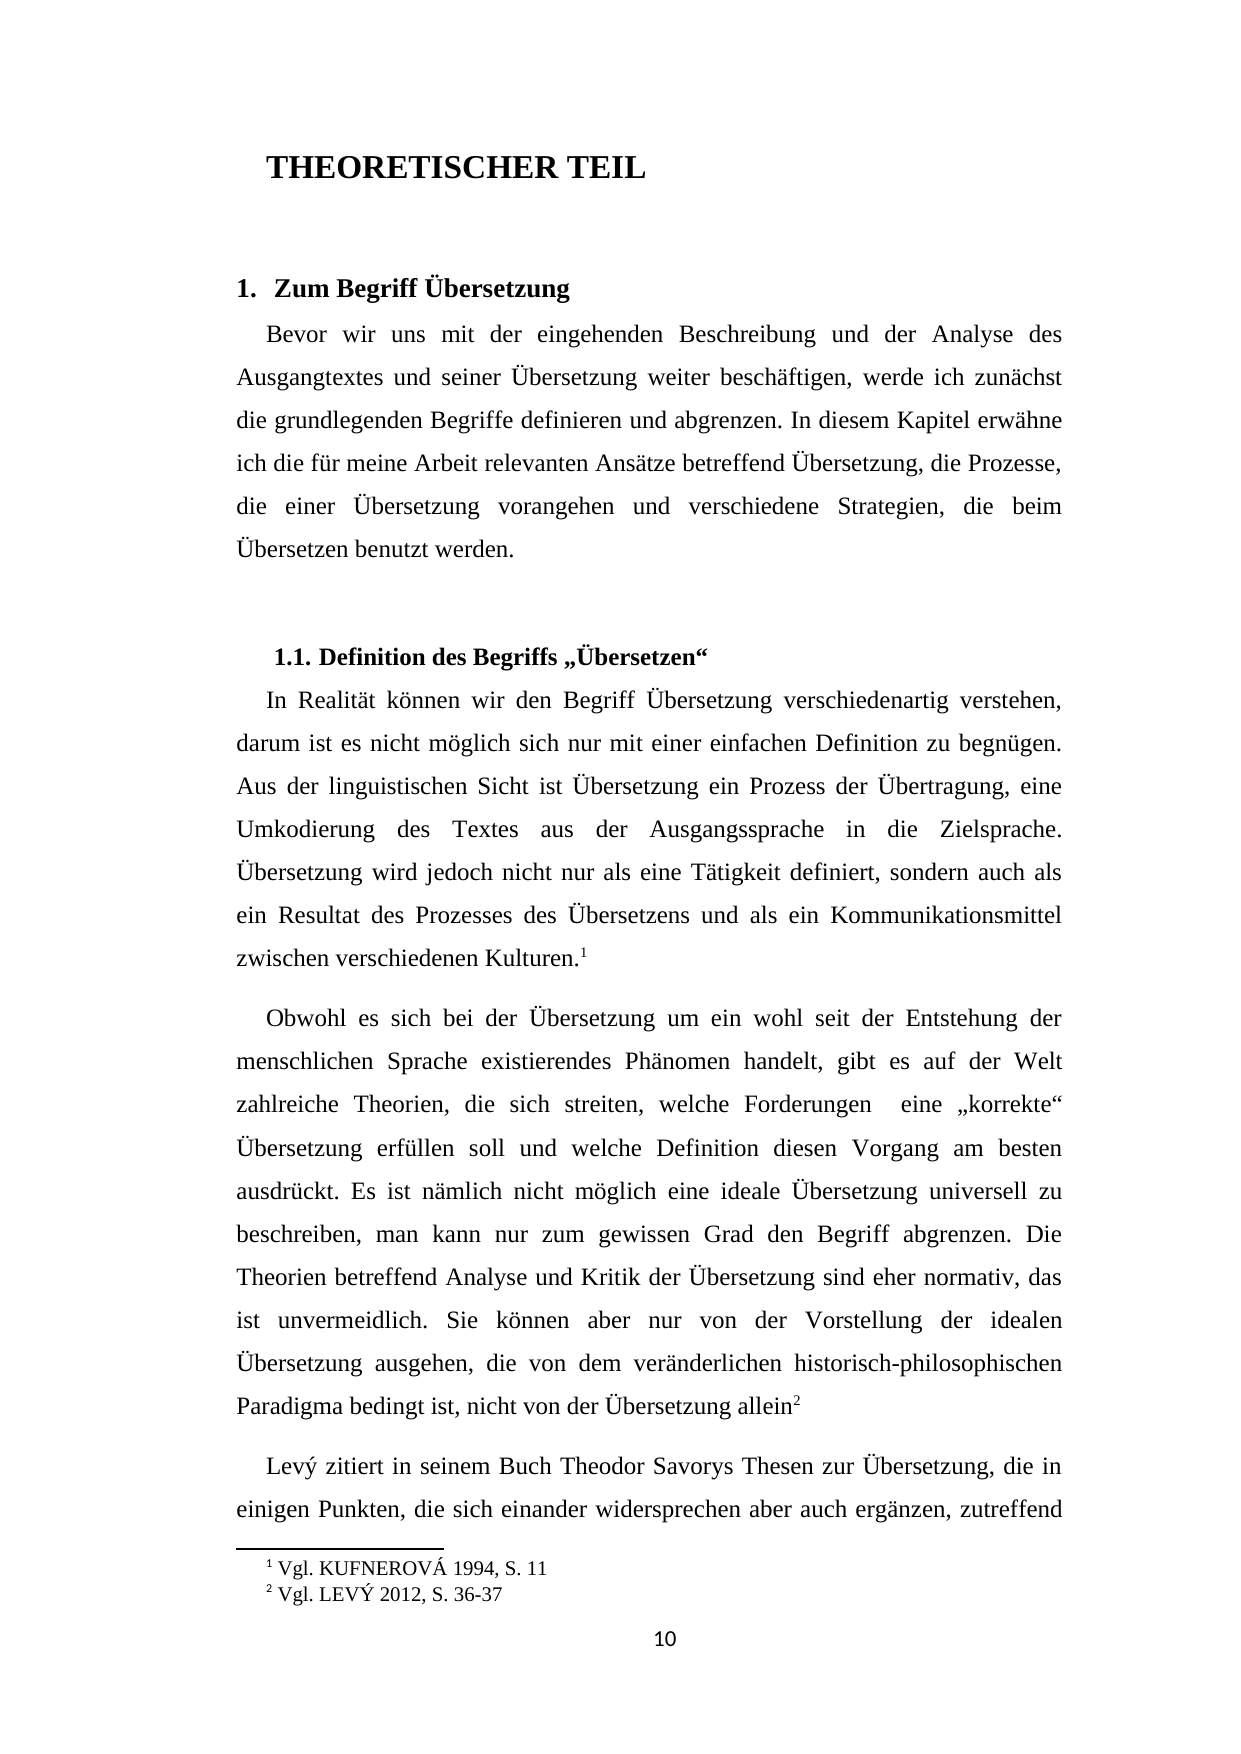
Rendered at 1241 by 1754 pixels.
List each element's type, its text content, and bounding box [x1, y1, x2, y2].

text Obwohl es sich bei der Übersetzung um ein wohl seit der Entstehung der menschlichen Sprache existierendes Phänomen handelt, gibt es auf der Welt zahlreiche Theorien, die sich streiten, welche Forderungen eine „korrekte“ Übersetzung erfüllen soll und welche Definition diesen Vorgang am besten ausdrückt. Es ist nämlich nicht möglich eine ideale Übersetzung universell zu beschreiben, man kann nur zum gewissen Grad den Begriff abgrenzen. Die Theorien betreffend Analyse und Kritik der Übersetzung sind eher normativ, das ist unvermeidlich. Sie können aber nur von der Vorstellung der idealen Übersetzung ausgehen, die von dem veränderlichen historisch-philosophischen Paradigma bedingt ist, nicht von der Übersetzung allein [236, 1003, 1063, 1420]
subtitle THEORETISCHER TEIL [236, 148, 1063, 186]
text In Realität können wir den Begriff Übersetzung verschiedenartig verstehen, darum ist es nicht möglich sich nur mit einer einfachen Definition zu begnügen. Aus der linguistischen Sicht ist Übersetzung ein Prozess der Übertragung, eine Umkodierung des Textes aus der Ausgangssprache in die Zielsprache. Übersetzung wird jedoch nicht nur als eine Tätigkeit definiert, sondern auch als ein Resultat des Prozesses des Übersetzens und als ein Kommunikationsmittel zwischen verschiedenen Kulturen. [236, 685, 1063, 972]
subtitle Zum Begriff Übersetzung [236, 272, 1063, 303]
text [236, 1451, 1063, 1523]
text Bevor wir uns mit der eingehenden Beschreibung und der Analyse des Ausgangtextes und seiner Übersetzung weiter beschäftigen, werde ich zunächst die grundlegenden Begriffe definieren und abgrenzen. In diesem Kapitel erwähne ich die für meine Arbeit relevanten Ansätze betreffend Übersetzung, die Prozesse, die einer Übersetzung vorangehen und verschiedene Strategien, die beim Übersetzen benutzt werden. [236, 319, 1063, 563]
subtitle Definition des Begriffs „Übersetzen“ [274, 642, 1063, 670]
